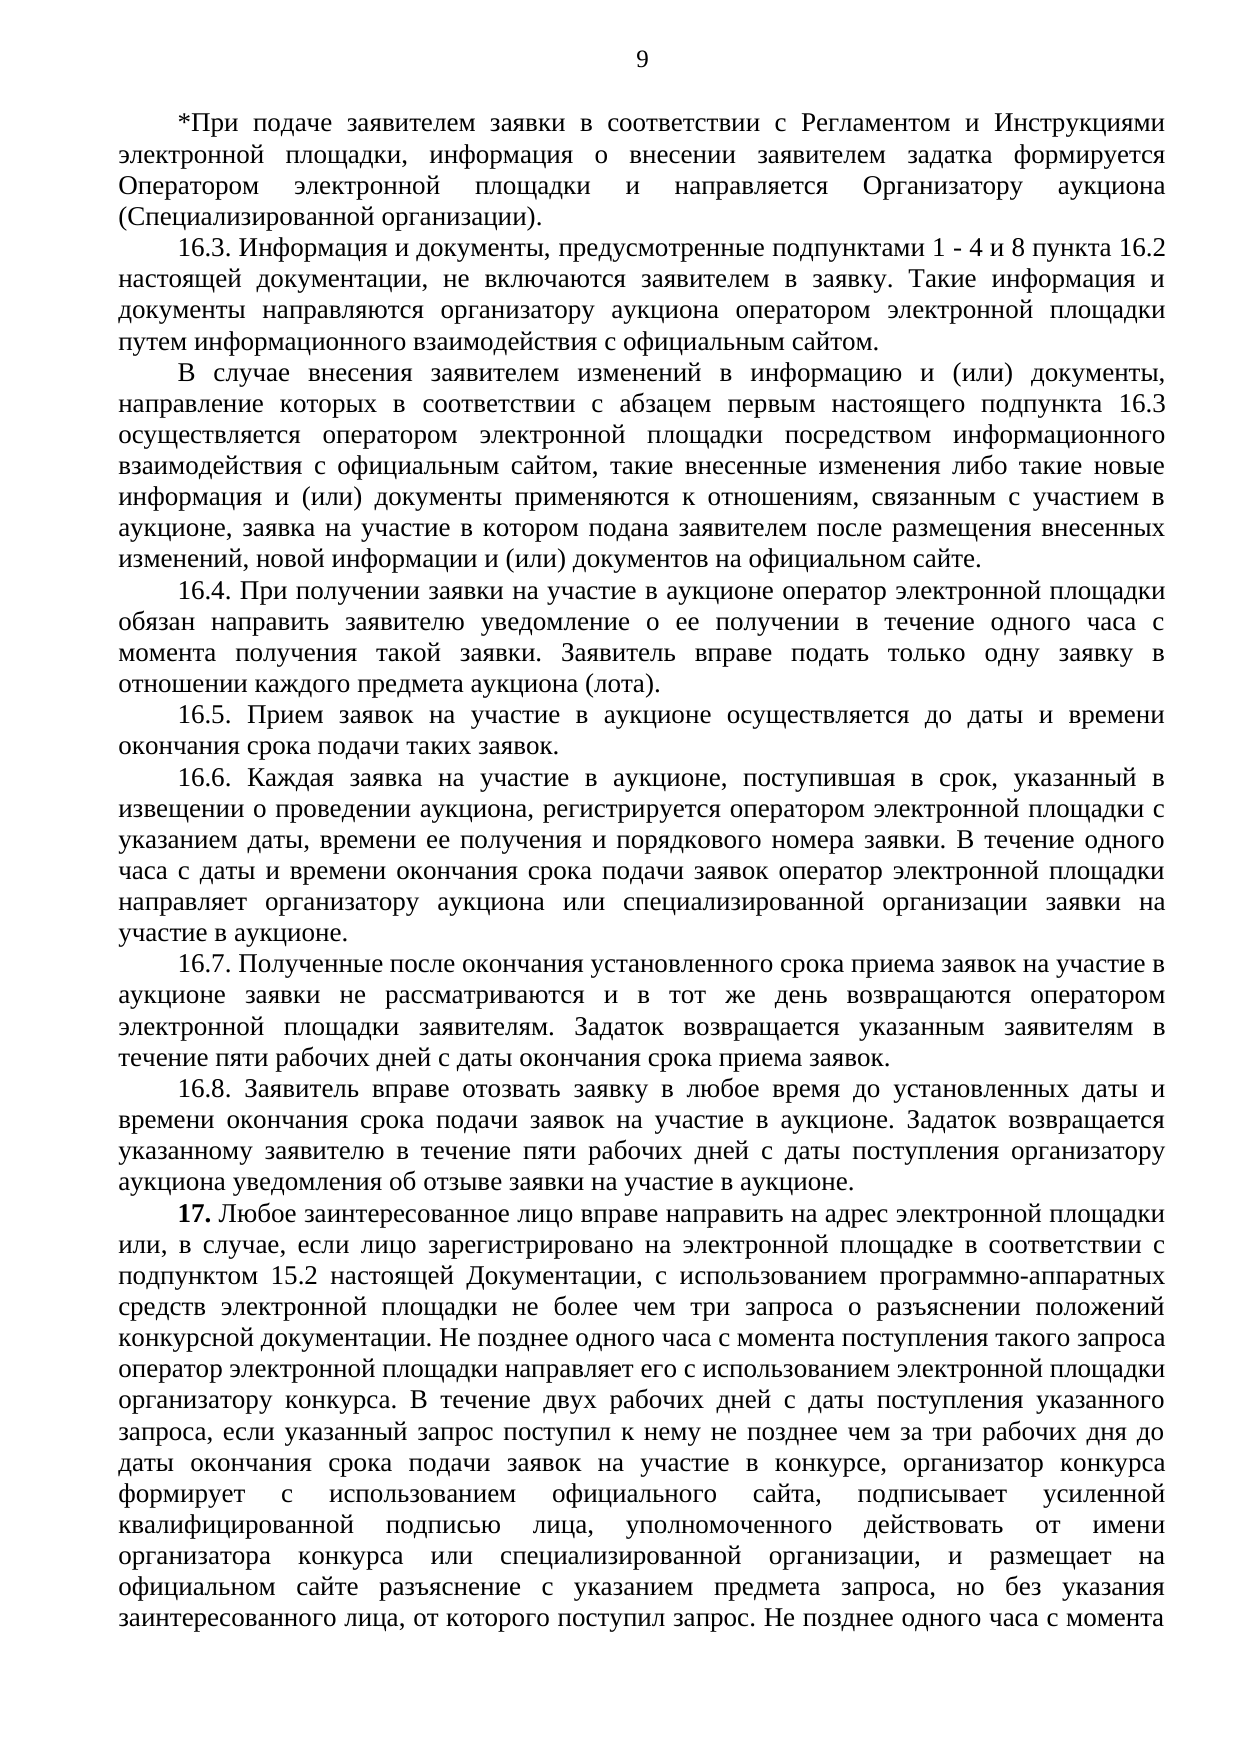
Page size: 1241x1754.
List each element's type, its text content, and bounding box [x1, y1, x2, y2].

text 16.3. Информация и документы, предусмотренные подпунктами 1 - 4 и 8 пункта 16.2 настоящей документации, не включаются заявителем в заявку. Такие информация и документы направляются организатору аукциона оператором электронной площадки путем информационного взаимодействия с официальным сайтом. [118, 231, 1167, 356]
text 16.7. Полученные после окончания установленного срока приема заявок на участие в аукционе заявки не рассматриваются и в тот же день возвращаются оператором электронной площадки заявителям. Задаток возвращается указанным заявителям в течение пяти рабочих дней с даты окончания срока приема заявок. [118, 947, 1167, 1072]
text 16.8. Заявитель вправе отозвать заявку в любое время до установленных даты и времени окончания срока подачи заявок на участие в аукционе. Задаток возвращается указанному заявителю в течение пяти рабочих дней с даты поступления организатору аукциона уведомления об отзыве заявки на участие в аукционе. [118, 1072, 1167, 1197]
text 16.5. Прием заявок на участие в аукционе осуществляется до даты и времени окончания срока подачи таких заявок. [118, 698, 1167, 761]
text 16.4. При получении заявки на участие в аукционе оператор электронной площадки обязан направить заявителю уведомление о ее получении в течение одного часа с момента получения такой заявки. Заявитель вправе подать только одну заявку в отношении каждого предмета аукциона (лота). [118, 574, 1167, 698]
text В случае внесения заявителем изменений в информацию и (или) документы, направление которых в соответствии с абзацем первым настоящего подпункта 16.3 осуществляется оператором электронной площадки посредством информационного взаимодействия с официальным сайтом, такие внесенные изменения либо такие новые информация и (или) документы применяются к отношениям, связанным с участием в аукционе, заявка на участие в котором подана заявителем после размещения внесенных изменений, новой информации и (или) документов на официальном сайте. [118, 356, 1167, 574]
text 16.6. Каждая заявка на участие в аукционе, поступившая в срок, указанный в извещении о проведении аукциона, регистрируется оператором электронной площадки с указанием даты, времени ее получения и порядкового номера заявки. В течение одного часа с даты и времени окончания срока подачи заявок оператор электронной площадки направляет организатору аукциона или специализированной организации заявки на участие в аукционе. [118, 761, 1167, 947]
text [118, 1197, 1167, 1633]
text *При подаче заявителем заявки в соответствии с Регламентом и Инструкциями электронной площадки, информация о внесении заявителем задатка формируется Оператором электронной площадки и направляется Организатору аукциона (Специализированной организации). [118, 107, 1167, 231]
